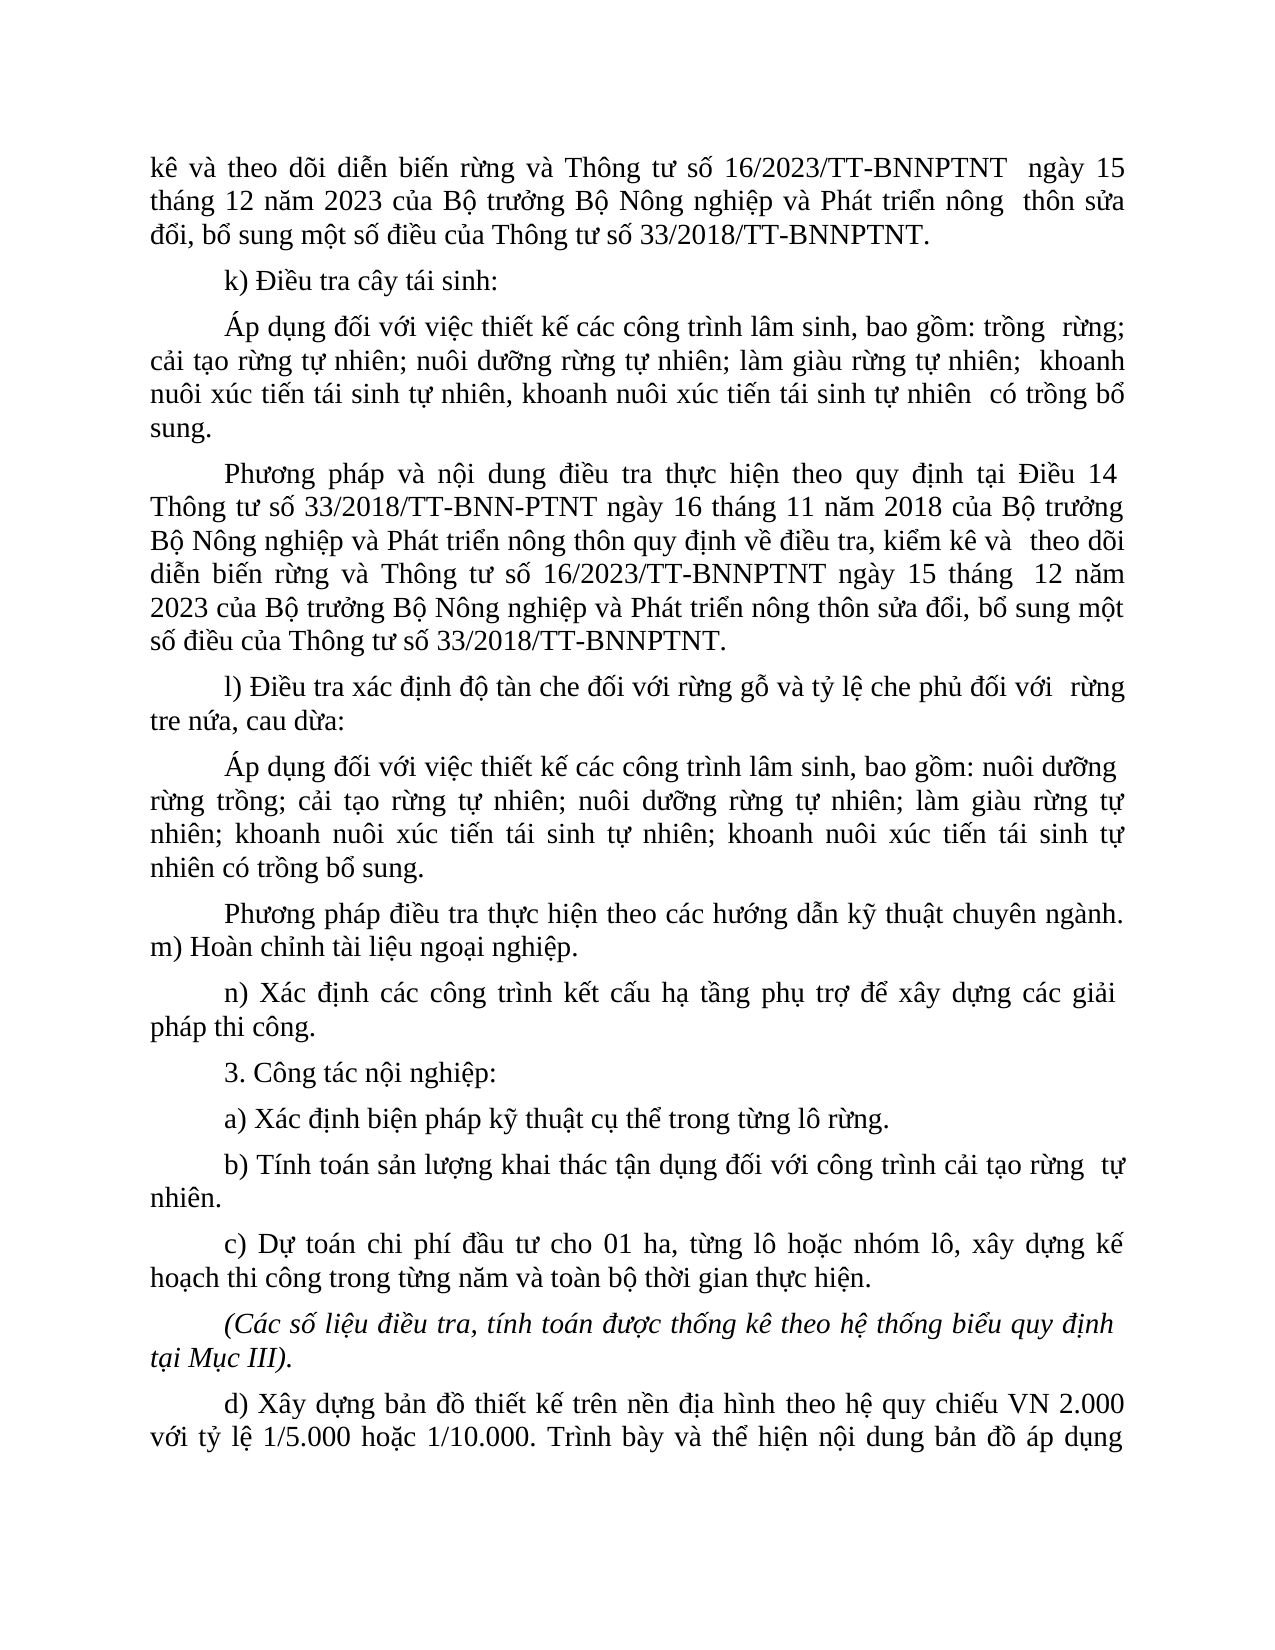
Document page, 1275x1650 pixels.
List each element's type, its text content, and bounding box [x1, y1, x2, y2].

text a) Xác định biện pháp kỹ thuật cụ thể trong từng lô rừng. [150, 1101, 1125, 1134]
text (Các số liệu điều tra, tính toán được thống kê theo hệ thống biểu quy định tại Mục III). [150, 1306, 1125, 1373]
text Áp dụng đối với việc thiết kế các công trình lâm sinh, bao gồm: nuôi dưỡng rừng trồng; cải tạo rừng tự nhiên; nuôi dưỡng rừng tự nhiên; làm giàu rừng tự nhiên; khoanh nuôi xúc tiến tái sinh tự nhiên; khoanh nuôi xúc tiến tái sinh tự nhiên có trồng bổ sung. [150, 749, 1125, 883]
text b) Tính toán sản lượng khai thác tận dụng đối với công trình cải tạo rừng tự nhiên. [150, 1147, 1125, 1214]
text Áp dụng đối với việc thiết kế các công trình lâm sinh, bao gồm: trồng rừng; cải tạo rừng tự nhiên; nuôi dưỡng rừng tự nhiên; làm giàu rừng tự nhiên; khoanh nuôi xúc tiến tái sinh tự nhiên, khoanh nuôi xúc tiến tái sinh tự nhiên có trồng bổ sung. [150, 309, 1125, 443]
text Phương pháp và nội dung điều tra thực hiện theo quy định tại Điều 14 Thông tư số 33/2018/TT-BNN-PTNT ngày 16 tháng 11 năm 2018 của Bộ trưởng Bộ Nông nghiệp và Phát triển nông thôn quy định về điều tra, kiểm kê và theo dõi diễn biến rừng và Thông tư số 16/2023/TT-BNNPTNT ngày 15 tháng 12 năm 2023 của Bộ trưởng Bộ Nông nghiệp và Phát triển nông thôn sửa đổi, bổ sung một số điều của Thông tư số 33/2018/TT-BNNPTNT. [150, 456, 1125, 657]
text c) Dự toán chi phí đầu tư cho 01 ha, từng lô hoặc nhóm lô, xây dựng kế hoạch thi công trong từng năm và toàn bộ thời gian thực hiện. [150, 1227, 1125, 1294]
text k) Điều tra cây tái sinh: [150, 263, 1125, 297]
text 3. Công tác nội nghiệp: [150, 1055, 1125, 1088]
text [150, 150, 1125, 251]
text l) Điều tra xác định độ tàn che đối với rừng gỗ và tỷ lệ che phủ đối với rừng tre nứa, cau dừa: [150, 669, 1125, 737]
text Phương pháp điều tra thực hiện theo các hướng dẫn kỹ thuật chuyên ngành. m) Hoàn chỉnh tài liệu ngoại nghiệp. [150, 896, 1125, 963]
text n) Xác định các công trình kết cấu hạ tầng phụ trợ để xây dựng các giải pháp thi công. [150, 975, 1125, 1042]
